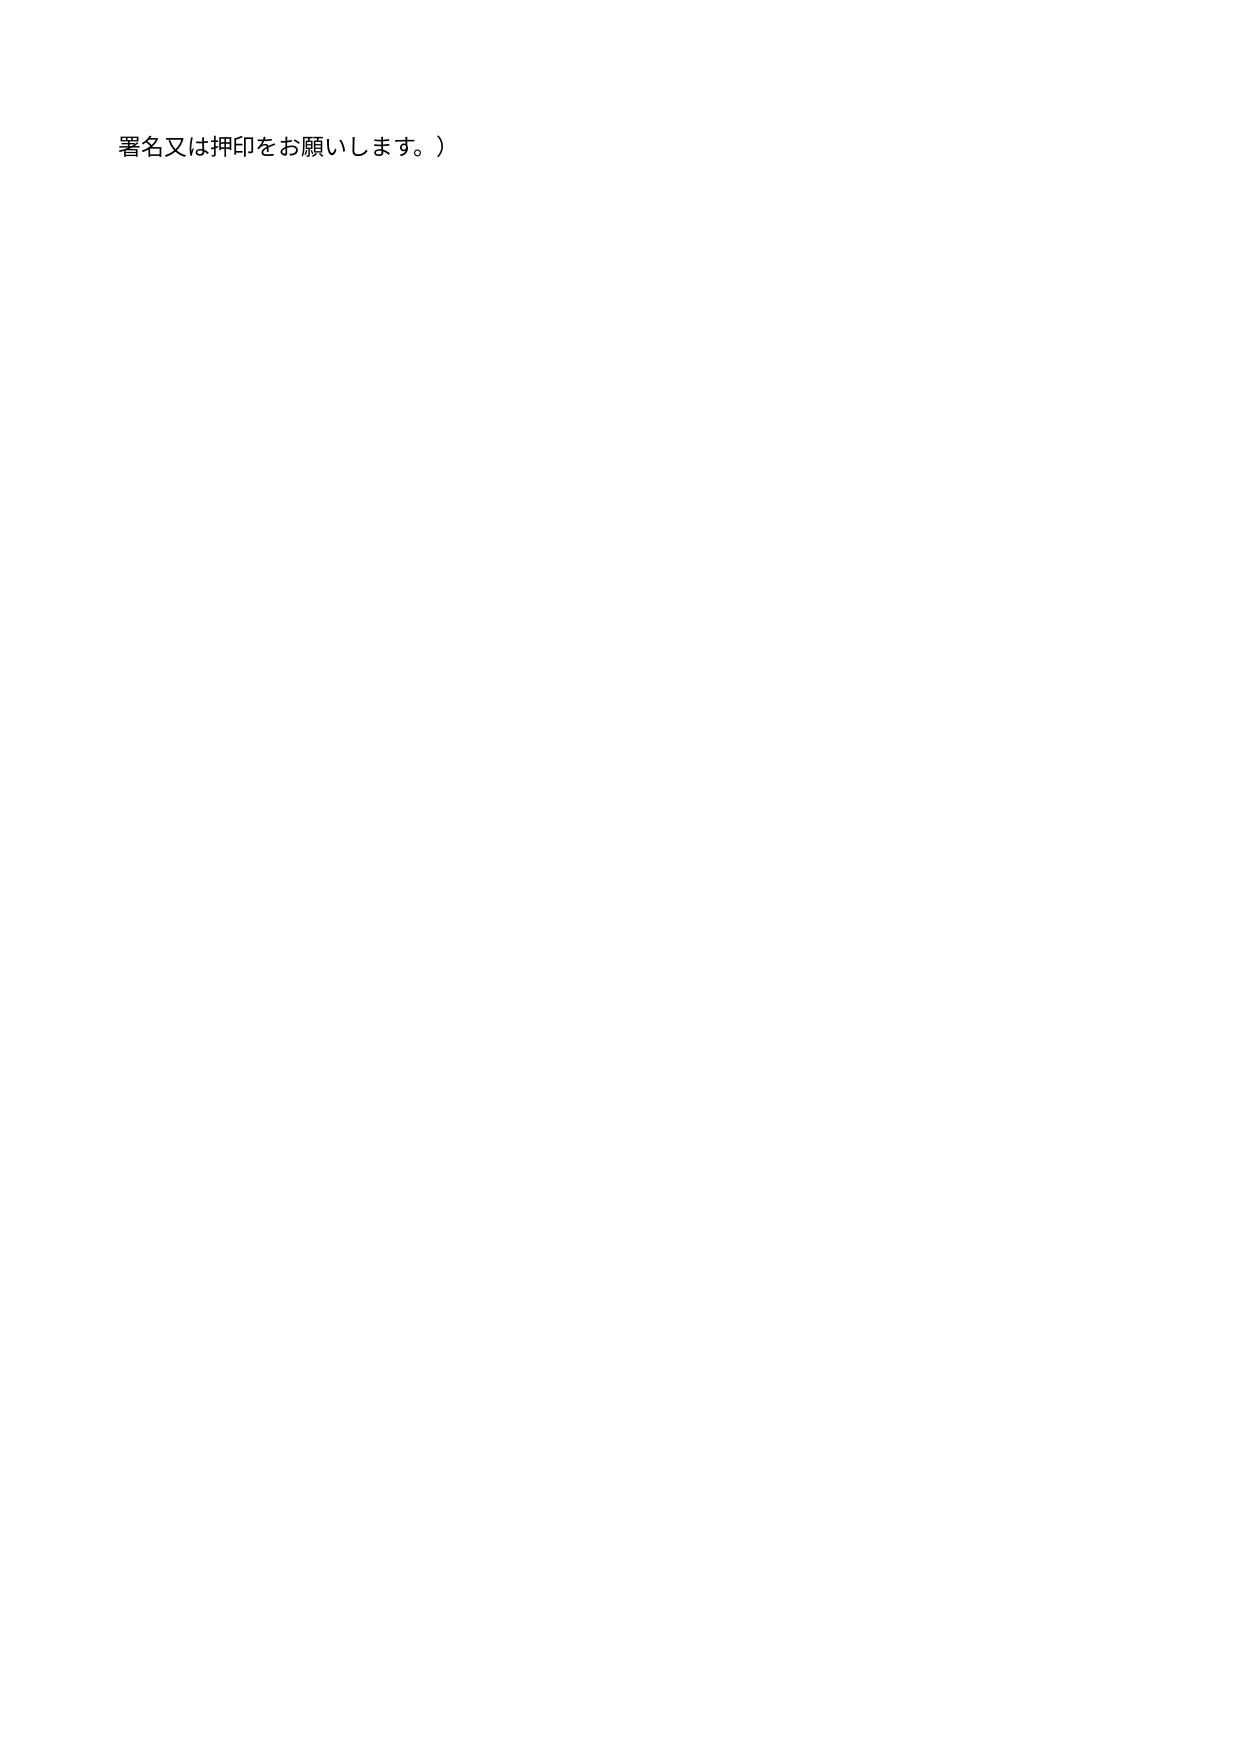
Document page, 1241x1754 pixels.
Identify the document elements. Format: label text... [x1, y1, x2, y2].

text （本人署名又は押印をお願いします。） [118, 127, 1122, 164]
